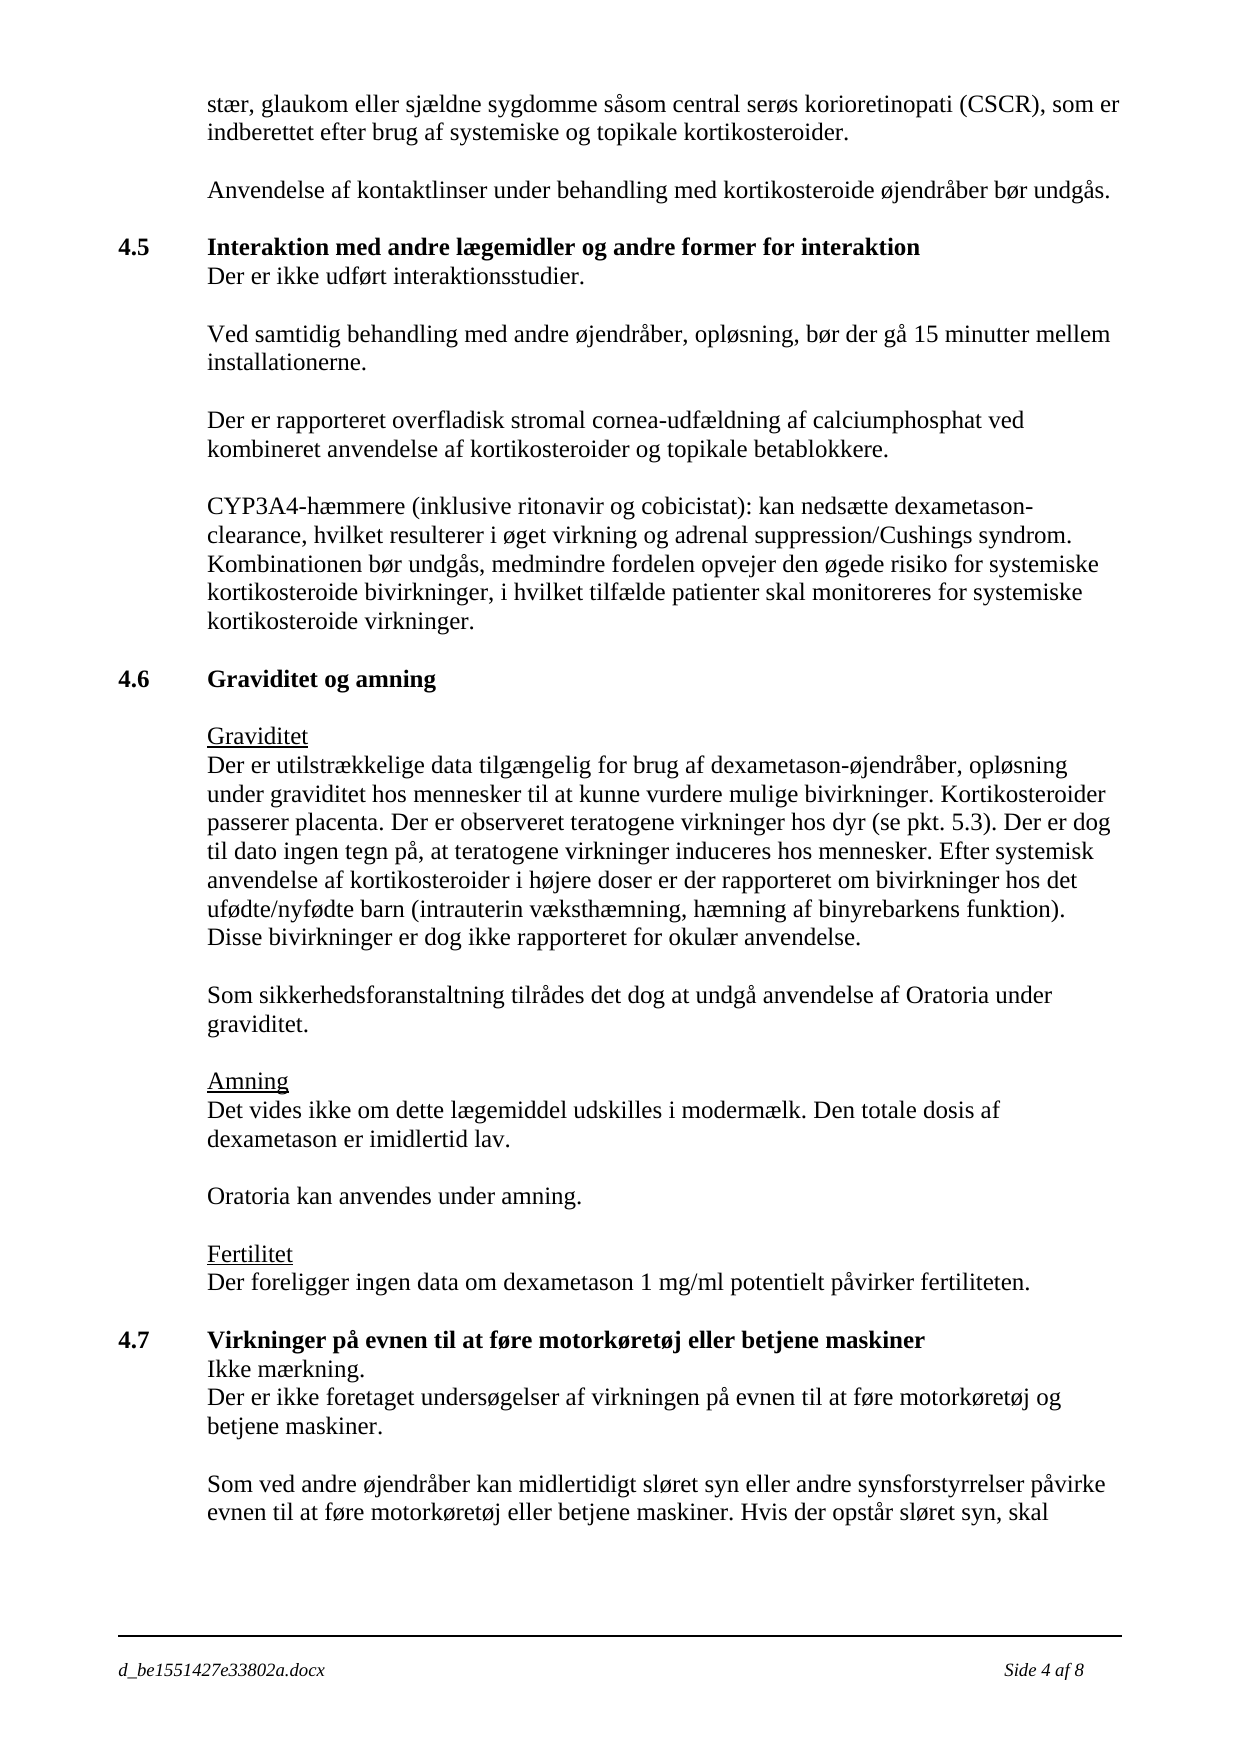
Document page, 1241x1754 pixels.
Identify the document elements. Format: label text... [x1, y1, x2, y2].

text CYP3A4-hæmmere (inklusive ritonavir og cobicistat): kan nedsætte dexametason-clearance, hvilket resulterer i øget virkning og adrenal suppression/Cushings syndrom. Kombinationen bør undgås, medmindre fordelen opvejer den øgede risiko for systemiske kortikosteroide bivirkninger, i hvilket tilfælde patienter skal monitoreres for systemiske kortikosteroide virkninger. [207, 491, 1122, 635]
text Amning [207, 1066, 1122, 1095]
text Der er rapporteret overfladisk stromal cornea-udfældning af calciumphosphat ved kombineret anvendelse af kortikosteroider og topikale betablokkere. [207, 405, 1122, 462]
text Fertilitet [207, 1239, 1122, 1267]
text 4.7 Virkninger på evnen til at føre motorkøretøj eller betjene maskiner [118, 1325, 1122, 1354]
text Der foreligger ingen data om dexametason 1 mg/ml potentielt påvirker fertiliteten. [207, 1267, 1122, 1296]
text Graviditet [207, 721, 1122, 750]
text Anvendelse af kontaktlinser under behandling med kortikosteroide øjendråber bør undgås. [207, 175, 1122, 204]
text Oratoria kan anvendes under amning. [207, 1181, 1122, 1210]
text Som sikkerhedsforanstaltning tilrådes det dog at undgå anvendelse af Oratoria under graviditet. [207, 980, 1122, 1037]
text 4.6 Graviditet og amning [118, 664, 1122, 692]
text 4.5 Interaktion med andre lægemidler og andre former for interaktion [118, 232, 1122, 261]
text Der er ikke foretaget undersøgelser af virkningen på evnen til at føre motorkøretøj og betjene maskiner. [207, 1382, 1122, 1440]
text Det vides ikke om dette lægemiddel udskilles i modermælk. Den totale dosis af dexametason er imidlertid lav. [207, 1095, 1122, 1152]
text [207, 89, 1122, 146]
text Ved samtidig behandling med andre øjendråber, opløsning, bør der gå 15 minutter mellem installationerne. [207, 319, 1122, 376]
text Der er ikke udført interaktionsstudier. [207, 261, 1122, 290]
text Der er utilstrækkelige data tilgængelig for brug af dexametason-øjendråber, opløsning under graviditet hos mennesker til at kunne vurdere mulige bivirkninger. Kortikosteroider passerer placenta. Der er observeret teratogene virkninger hos dyr (se pkt. 5.3). Der er dog til dato ingen tegn på, at teratogene virkninger induceres hos mennesker. Efter systemisk anvendelse af kortikosteroider i højere doser er der rapporteret om bivirkninger hos det ufødte/nyfødte barn (intrauterin væksthæmning, hæmning af binyrebarkens funktion). Disse bivirkninger er dog ikke rapporteret for okulær anvendelse. [207, 750, 1122, 951]
text Ikke mærkning. [207, 1354, 1122, 1382]
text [207, 1469, 1122, 1526]
